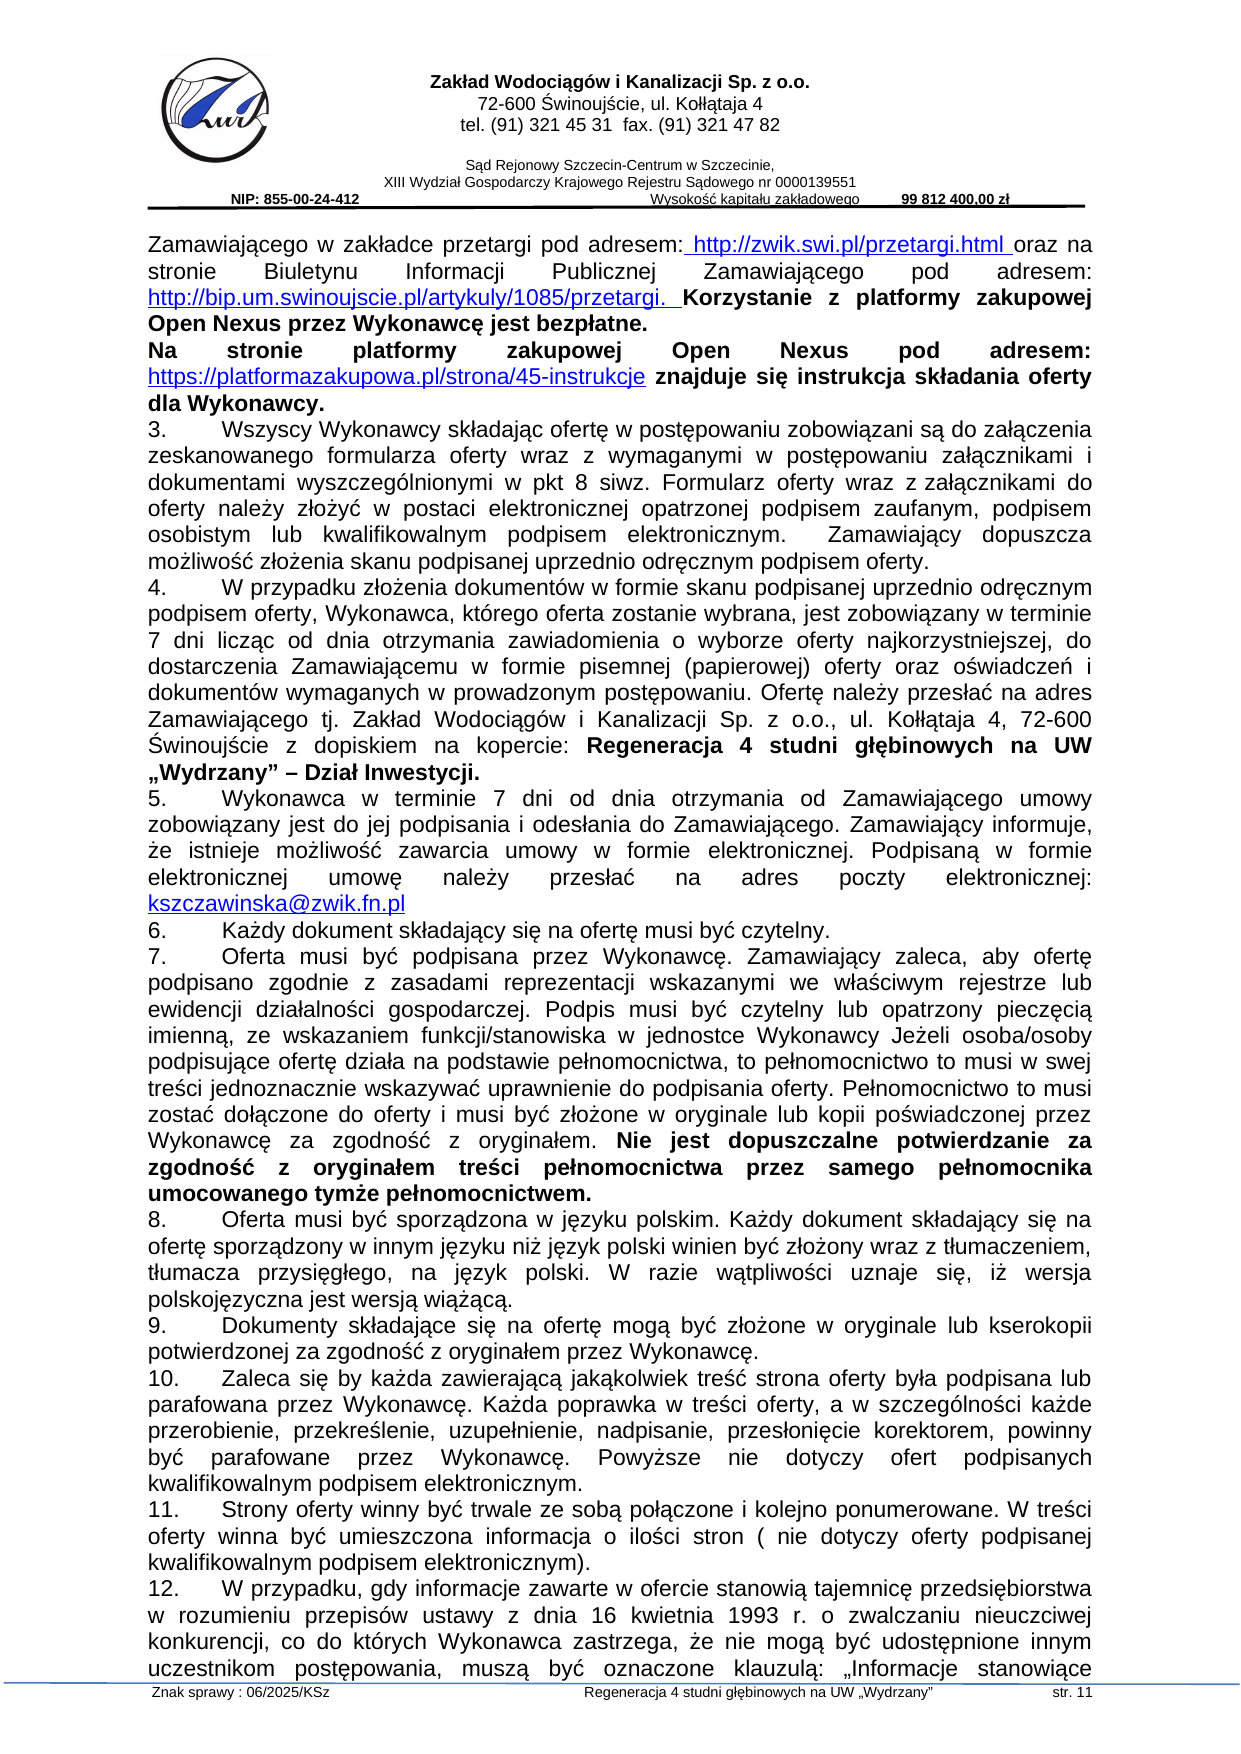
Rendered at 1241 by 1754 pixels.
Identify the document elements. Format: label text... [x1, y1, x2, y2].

list W przypadku złożenia dokumentów w formie skanu podpisanej uprzednio odręcznym podpisem oferty, Wykonawca, którego oferta zostanie wybrana, jest zobowiązany w terminie 7 dni licząc od dnia otrzymania zawiadomienia o wyborze oferty najkorzystniejszej, do dostarczenia Zamawiającemu w formie pisemnej (papierowej) oferty oraz oświadczeń i dokumentów wymaganych w prowadzonym postępowaniu. Ofertę należy przesłać na adres Zamawiającego tj. Zakład Wodociągów i Kanalizacji Sp. z o.o., ul. Kołłątaja 4, 72-600 Świnoujście z dopiskiem na kopercie: Regeneracja 4 studni głębinowych na UW „Wydrzany” – Dział Inwestycji. [148, 574, 1092, 785]
list Oferta musi być podpisana przez Wykonawcę. Zamawiający zaleca, aby ofertę podpisano zgodnie z zasadami reprezentacji wskazanymi we właściwym rejestrze lub ewidencji działalności gospodarczej. Podpis musi być czytelny lub opatrzony pieczęcią imienną, ze wskazaniem funkcji/stanowiska w jednostce Wykonawcy Jeżeli osoba/osoby podpisujące ofertę działa na podstawie pełnomocnictwa, to pełnomocnictwo to musi w swej treści jednoznacznie wskazywać uprawnienie do podpisania oferty. Pełnomocnictwo to musi zostać dołączone do oferty i musi być złożone w oryginale lub kopii poświadczonej przez Wykonawcę za zgodność z oryginałem. Nie jest dopuszczalne potwierdzanie za zgodność z oryginałem treści pełnomocnictwa przez samego pełnomocnika umocowanego tymże pełnomocnictwem. [148, 943, 1092, 1206]
list Oferta musi być sporządzona w języku polskim. Każdy dokument składający się na ofertę sporządzony w innym języku niż język polski winien być złożony wraz z tłumaczeniem, tłumacza przysięgłego, na język polski. W razie wątpliwości uznaje się, iż wersja polskojęzyczna jest wersją wiążącą. [148, 1206, 1092, 1312]
list Zaleca się by każda zawierającą jakąkolwiek treść strona oferty była podpisana lub parafowana przez Wykonawcę. Każda poprawka w treści oferty, a w szczególności każde przerobienie, przekreślenie, uzupełnienie, nadpisanie, przesłonięcie korektorem, powinny być parafowane przez Wykonawcę. Powyższe nie dotyczy ofert podpisanych kwalifikowalnym podpisem elektronicznym. [148, 1364, 1092, 1496]
picture [158, 54, 272, 167]
list Wykonawca w terminie 7 dni od dnia otrzymania od Zamawiającego umowy zobowiązany jest do jej podpisania i odesłania do Zamawiającego. Zamawiający informuje, że istnieje możliwość zawarcia umowy w formie elektronicznej. Podpisaną w formie elektronicznej umowę należy przesłać na adres poczty elektronicznej: kszczawinska@zwik.fn.pl [148, 785, 1092, 917]
list Dokumenty składające się na ofertę mogą być złożone w oryginale lub kserokopii potwierdzonej za zgodność z oryginałem przez Wykonawcę. [148, 1312, 1092, 1364]
list Na stronie platformy zakupowej Open Nexus pod adresem: https://platformazakupowa.pl/strona/45-instrukcje znajduje się instrukcja składania oferty dla Wykonawcy. [148, 337, 1092, 416]
list Wszyscy Wykonawcy składając ofertę w postępowaniu zobowiązani są do załączenia zeskanowanego formularza oferty wraz z wymaganymi w postępowaniu załącznikami i dokumentami wyszczególnionymi w pkt 8 siwz. Formularz oferty wraz z załącznikami do oferty należy złożyć w postaci elektronicznej opatrzonej podpisem zaufanym, podpisem osobistym lub kwalifikowalnym podpisem elektronicznym. Zamawiający dopuszcza możliwość złożenia skanu podpisanej uprzednio odręcznym podpisem oferty. [148, 416, 1092, 574]
list Każdy dokument składający się na ofertę musi być czytelny. [148, 917, 1092, 943]
list Strony oferty winny być trwale ze sobą połączone i kolejno ponumerowane. W treści oferty winna być umieszczona informacja o ilości stron ( nie dotyczy oferty podpisanej kwalifikowalnym podpisem elektronicznym). [148, 1496, 1092, 1575]
